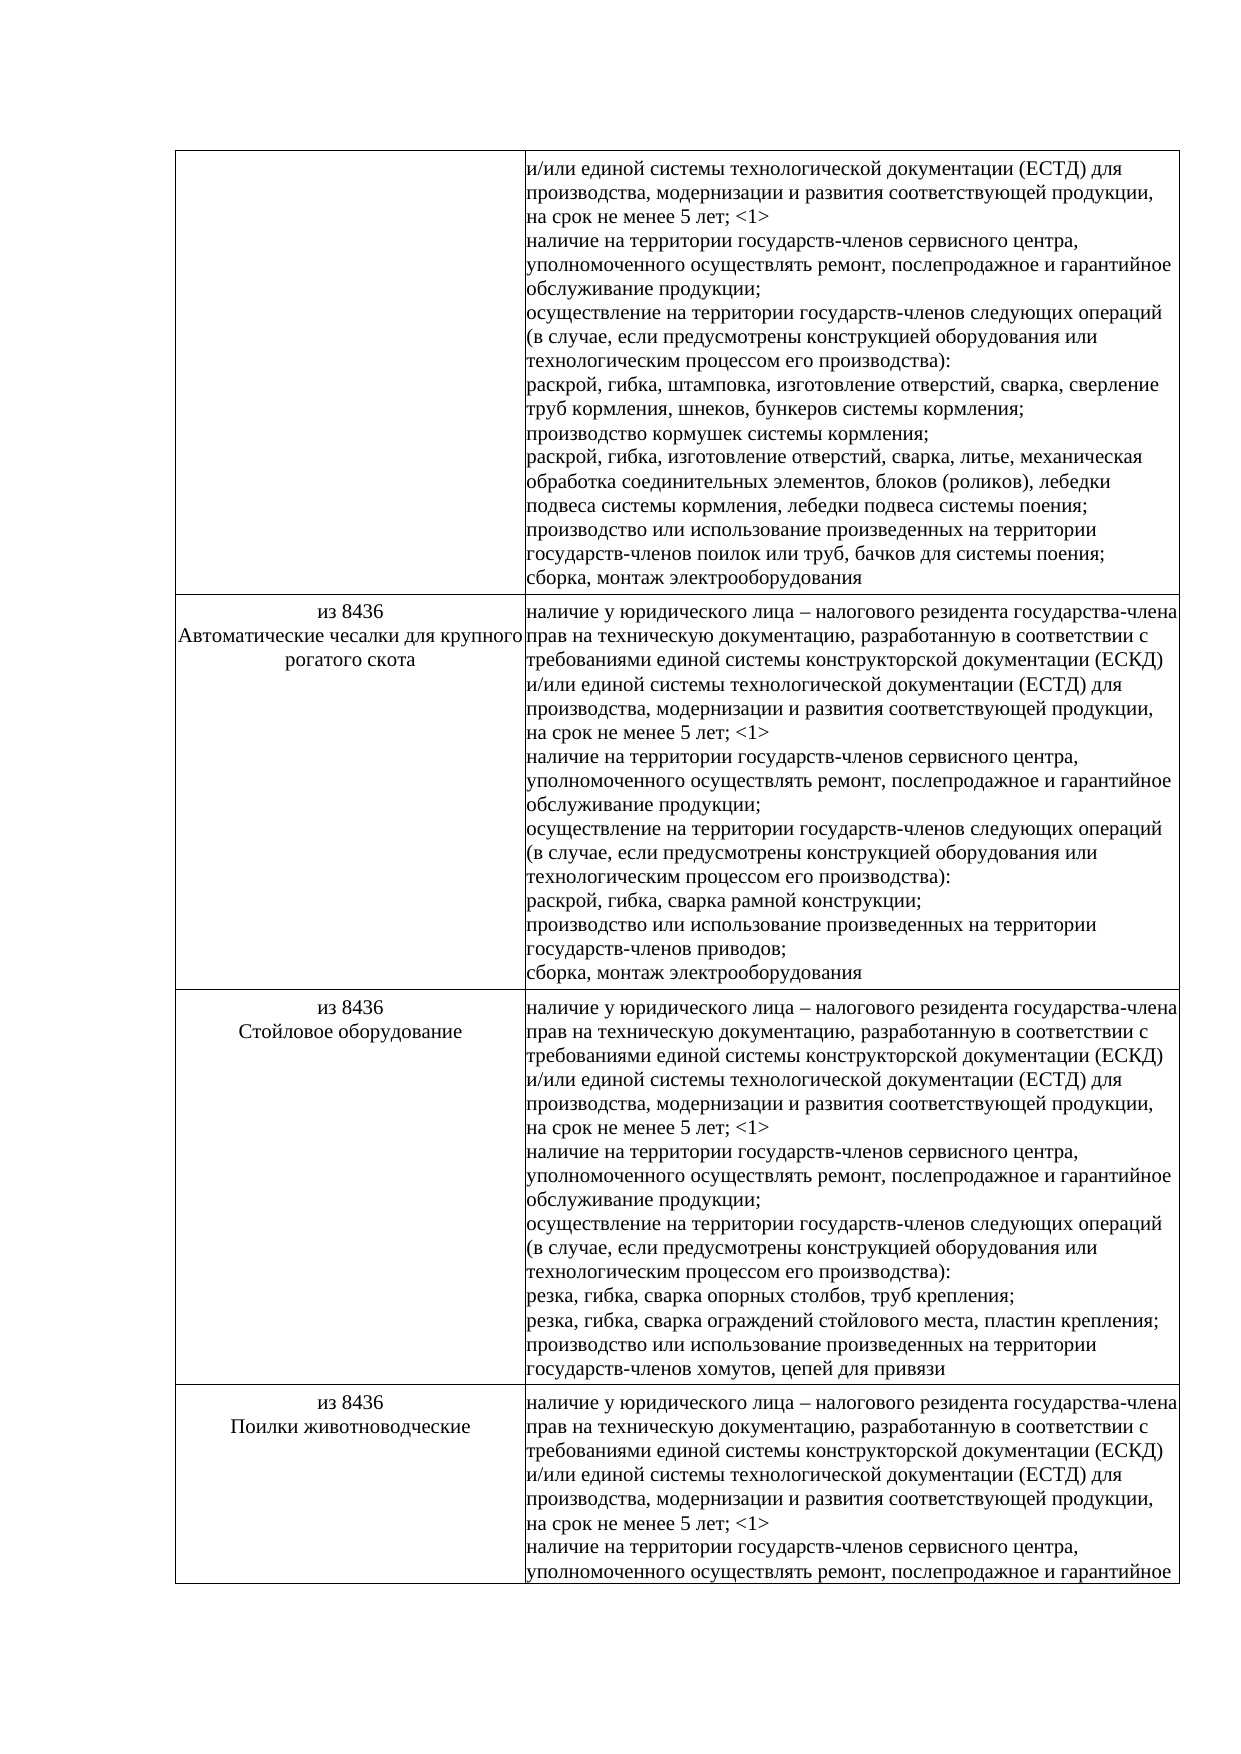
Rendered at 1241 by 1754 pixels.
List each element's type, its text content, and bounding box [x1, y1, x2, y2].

table_cell из 8436 Стойловое оборудование [176, 990, 525, 1384]
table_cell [526, 151, 1179, 593]
table_cell наличие у юридического лица – налогового резидента государства-члена прав на техническую документацию, разработанную в соответствии с требованиями единой системы конструкторской документации (ЕСКД) и/или единой системы технологической документации (ЕСТД) для производства, модернизации и развития соответствующей продукции, на срок не менее 5 лет; <1> наличие на территории государств-членов сервисного центра, уполномоченного осуществлять ремонт, послепродажное и гарантийное обслуживание продукции; осуществление на территории государств-членов следующих операций (в случае, если предусмотрены конструкцией оборудования или технологическим процессом его производства): резка, гибка, сварка опорных столбов, труб крепления; резка, гибка, сварка ограждений стойлового места, пластин крепления; производство или использование произведенных на территории государств-членов хомутов, цепей для привязи [526, 990, 1179, 1384]
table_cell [526, 1385, 1179, 1583]
table_cell наличие у юридического лица – налогового резидента государства-члена прав на техническую документацию, разработанную в соответствии с требованиями единой системы конструкторской документации (ЕСКД) и/или единой системы технологической документации (ЕСТД) для производства, модернизации и развития соответствующей продукции, на срок не менее 5 лет; <1> наличие на территории государств-членов сервисного центра, уполномоченного осуществлять ремонт, послепродажное и гарантийное обслуживание продукции; осуществление на территории государств-членов следующих операций (в случае, если предусмотрены конструкцией оборудования или технологическим процессом его производства): раскрой, гибка, сварка рамной конструкции; производство или использование произведенных на территории государств-членов приводов; сборка, монтаж электрооборудования [526, 595, 1179, 989]
table_cell из 8436 Автоматические чесалки для крупного рогатого скота [176, 595, 525, 989]
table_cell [176, 1385, 525, 1583]
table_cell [176, 151, 525, 593]
